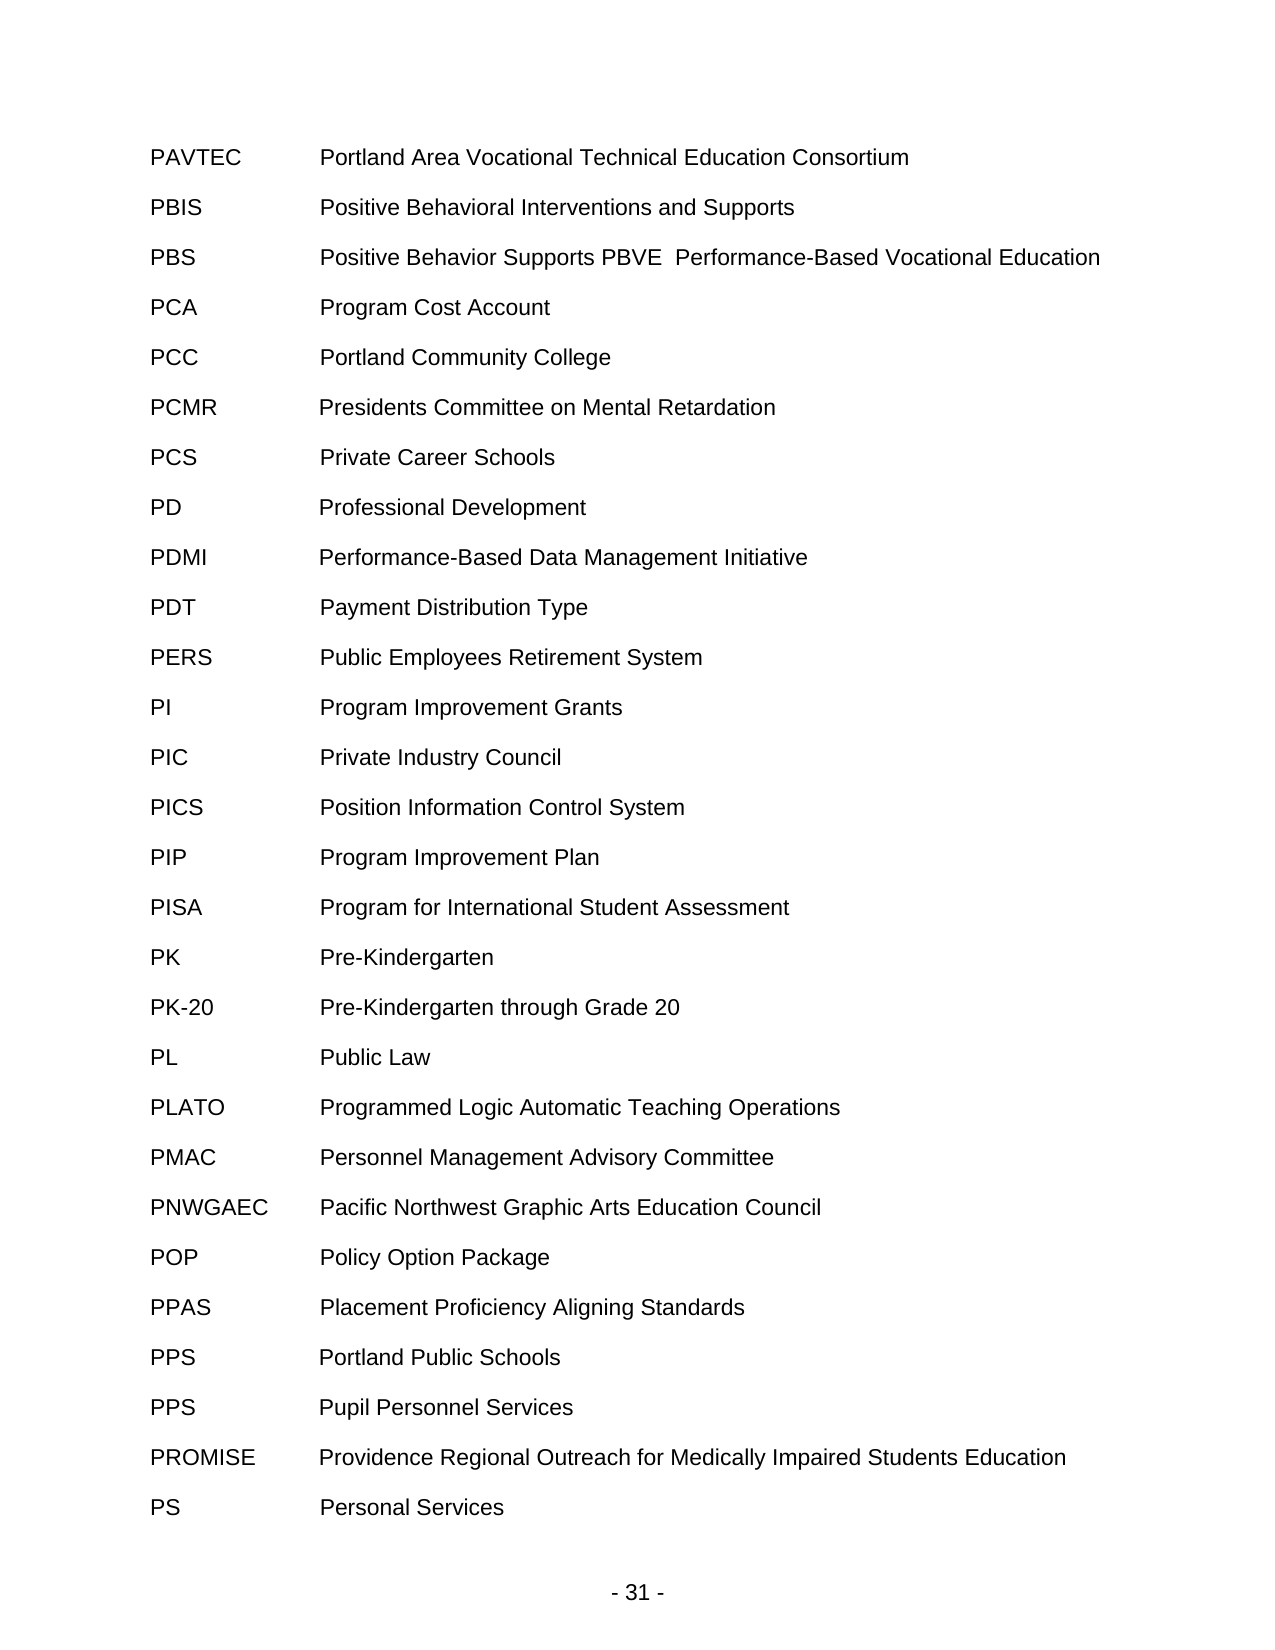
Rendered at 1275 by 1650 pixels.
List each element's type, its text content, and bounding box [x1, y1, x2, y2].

text PERS Public Employees Retirement System [150, 620, 1125, 670]
text PBIS Positive Behavioral Interventions and Supports [150, 170, 1125, 220]
text PMAC Personnel Management Advisory Committee [150, 1120, 1125, 1170]
text PIP Program Improvement Plan [150, 820, 1125, 870]
text POP Policy Option Package [150, 1220, 1125, 1270]
text PISA Program for International Student Assessment [150, 870, 1125, 920]
text PDMI Performance-Based Data Management Initiative [150, 520, 1125, 570]
text PPAS Placement Proficiency Aligning Standards [150, 1270, 1125, 1320]
text PAVTEC Area Vocational Technical Education Consortium [150, 120, 1125, 170]
text PCMR Presidents Committee on Mental Retardation [150, 370, 1125, 420]
text PL Public Law [150, 1020, 1125, 1070]
text PICS Position Information Control System [150, 770, 1125, 820]
text PCC [150, 320, 1125, 370]
text PK Pre-Kindergarten [150, 920, 1125, 970]
text PIC Private Industry Council [150, 720, 1125, 770]
text PD Professional Development [150, 470, 1125, 520]
text PI Program Improvement Grants [150, 670, 1125, 720]
text PDT Payment Distribution Type [150, 570, 1125, 620]
text PNWGAEC Graphic Arts Education Council [150, 1170, 1125, 1220]
text PPS Portland Public Schools [150, 1320, 1125, 1370]
text PLATO Programmed Logic Automatic Teaching Operations [150, 1070, 1125, 1120]
text PK-20 Pre-Kindergarten through Grade 20 [150, 970, 1125, 1020]
text PCS Private Career Schools [150, 420, 1125, 470]
text PCA Program Cost Account [150, 270, 1125, 320]
text PPS Pupil Personnel Services [150, 1370, 1125, 1420]
text PROMISE Providence Regional Outreach for Medically Impaired Students Education [150, 1420, 1125, 1470]
text PBS Positive Behavior Supports PBVE Performance-Based Vocational Education [150, 220, 1125, 270]
text PS Personal Services [150, 1470, 1125, 1520]
